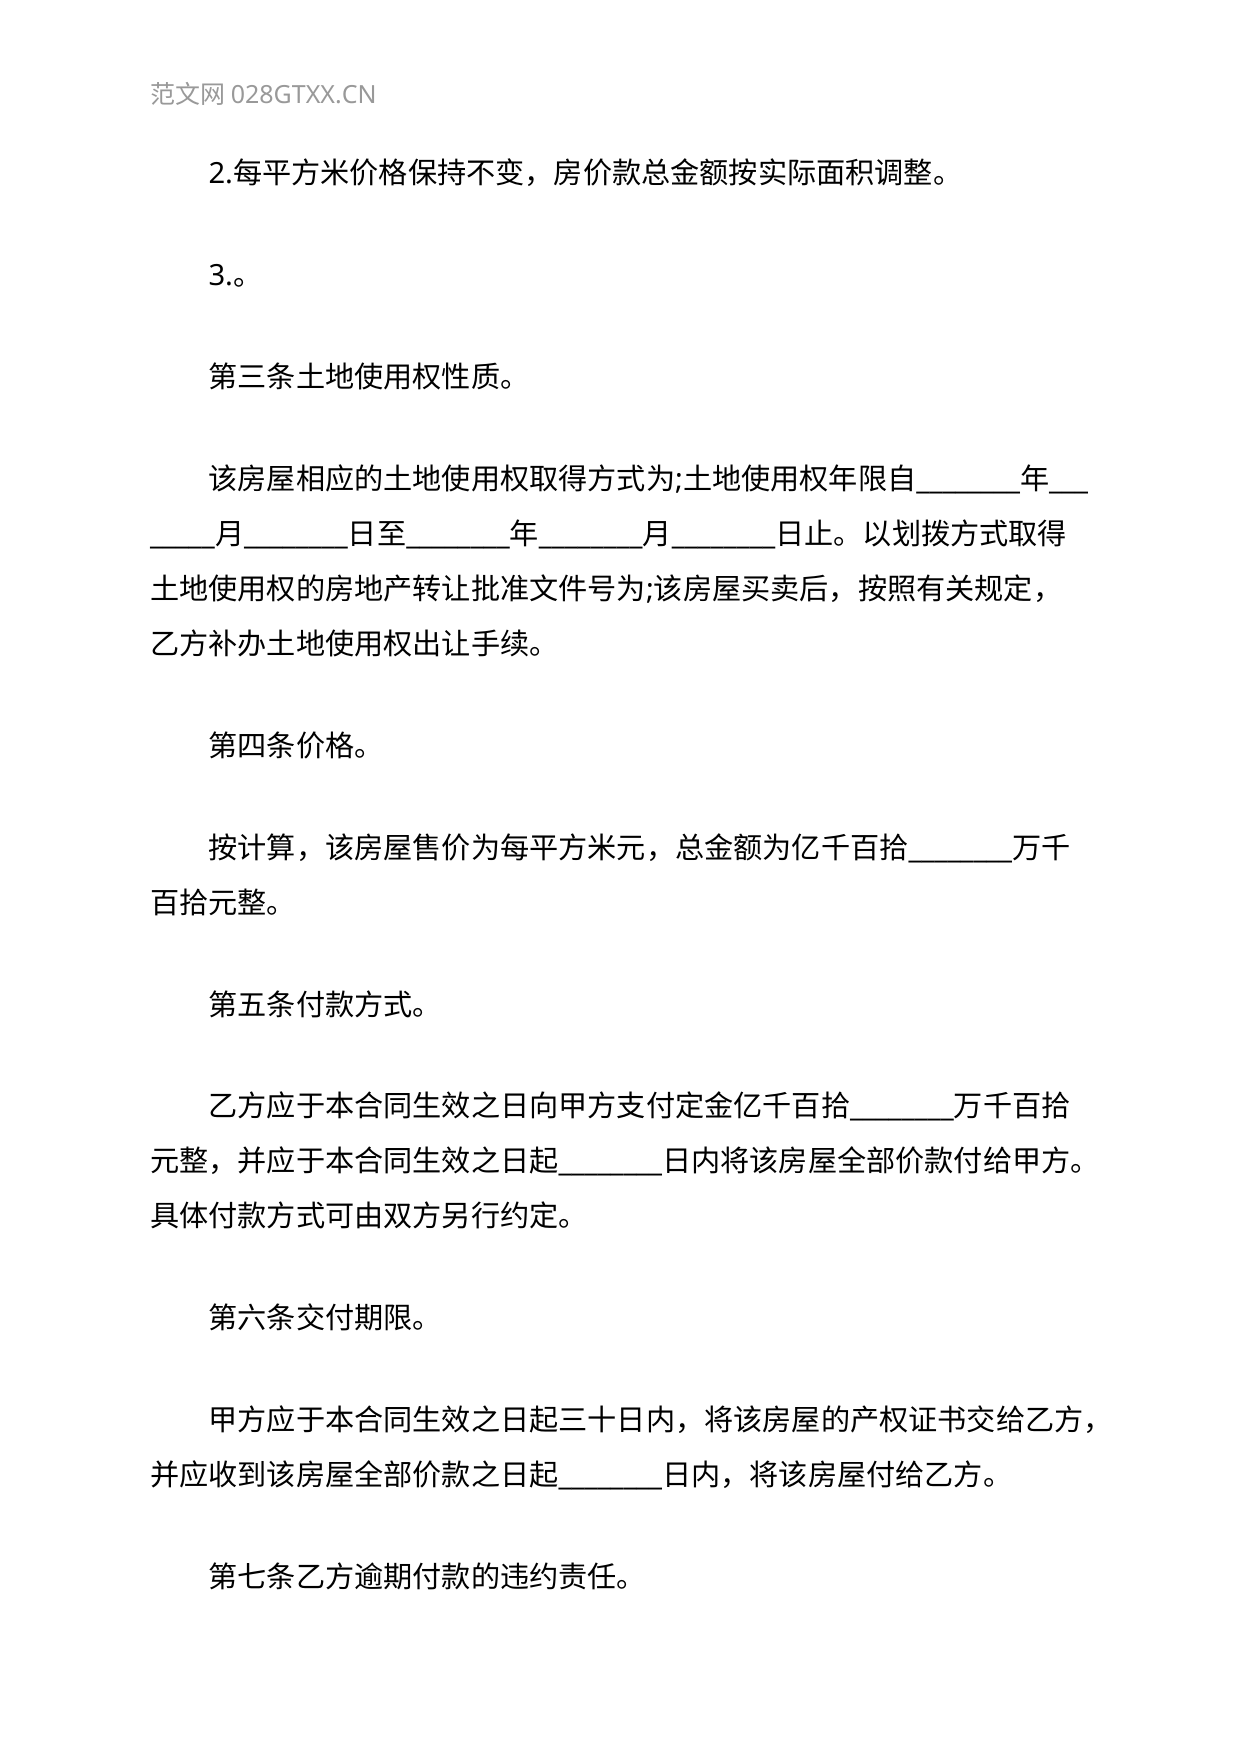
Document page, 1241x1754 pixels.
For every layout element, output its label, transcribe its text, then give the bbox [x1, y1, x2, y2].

text 第三条土地使用权性质。 [150, 354, 1090, 396]
text 该房屋相应的土地使用权取得方式为;土地使用权年限自________年________月________日至________年________月________日止。以划拨方式取得土地使用权的房地产转让批准文件号为;该房屋买卖后，按照有关规定，乙方补办土地使用权出让手续。 [150, 456, 1090, 663]
text 乙方应于本合同生效之日向甲方支付定金亿千百拾________万千百拾元整，并应于本合同生效之日起________日内将该房屋全部价款付给甲方。具体付款方式可由双方另行约定。 [150, 1083, 1090, 1235]
text 第六条交付期限。 [150, 1294, 1090, 1337]
text 第五条付款方式。 [150, 981, 1090, 1023]
text 甲方应于本合同生效之日起三十日内，将该房屋的产权证书交给乙方，并应收到该房屋全部价款之日起________日内，将该房屋付给乙方。 [150, 1396, 1090, 1494]
text 按计算，该房屋售价为每平方米元，总金额为亿千百拾________万千百拾元整。 [150, 824, 1090, 922]
text 第四条价格。 [150, 722, 1090, 765]
text 第七条乙方逾期付款的违约责任。 [150, 1553, 1090, 1596]
text 2.每平方米价格保持不变，房价款总金额按实际面积调整。 [150, 150, 1090, 192]
text 3.。 [150, 252, 1090, 294]
